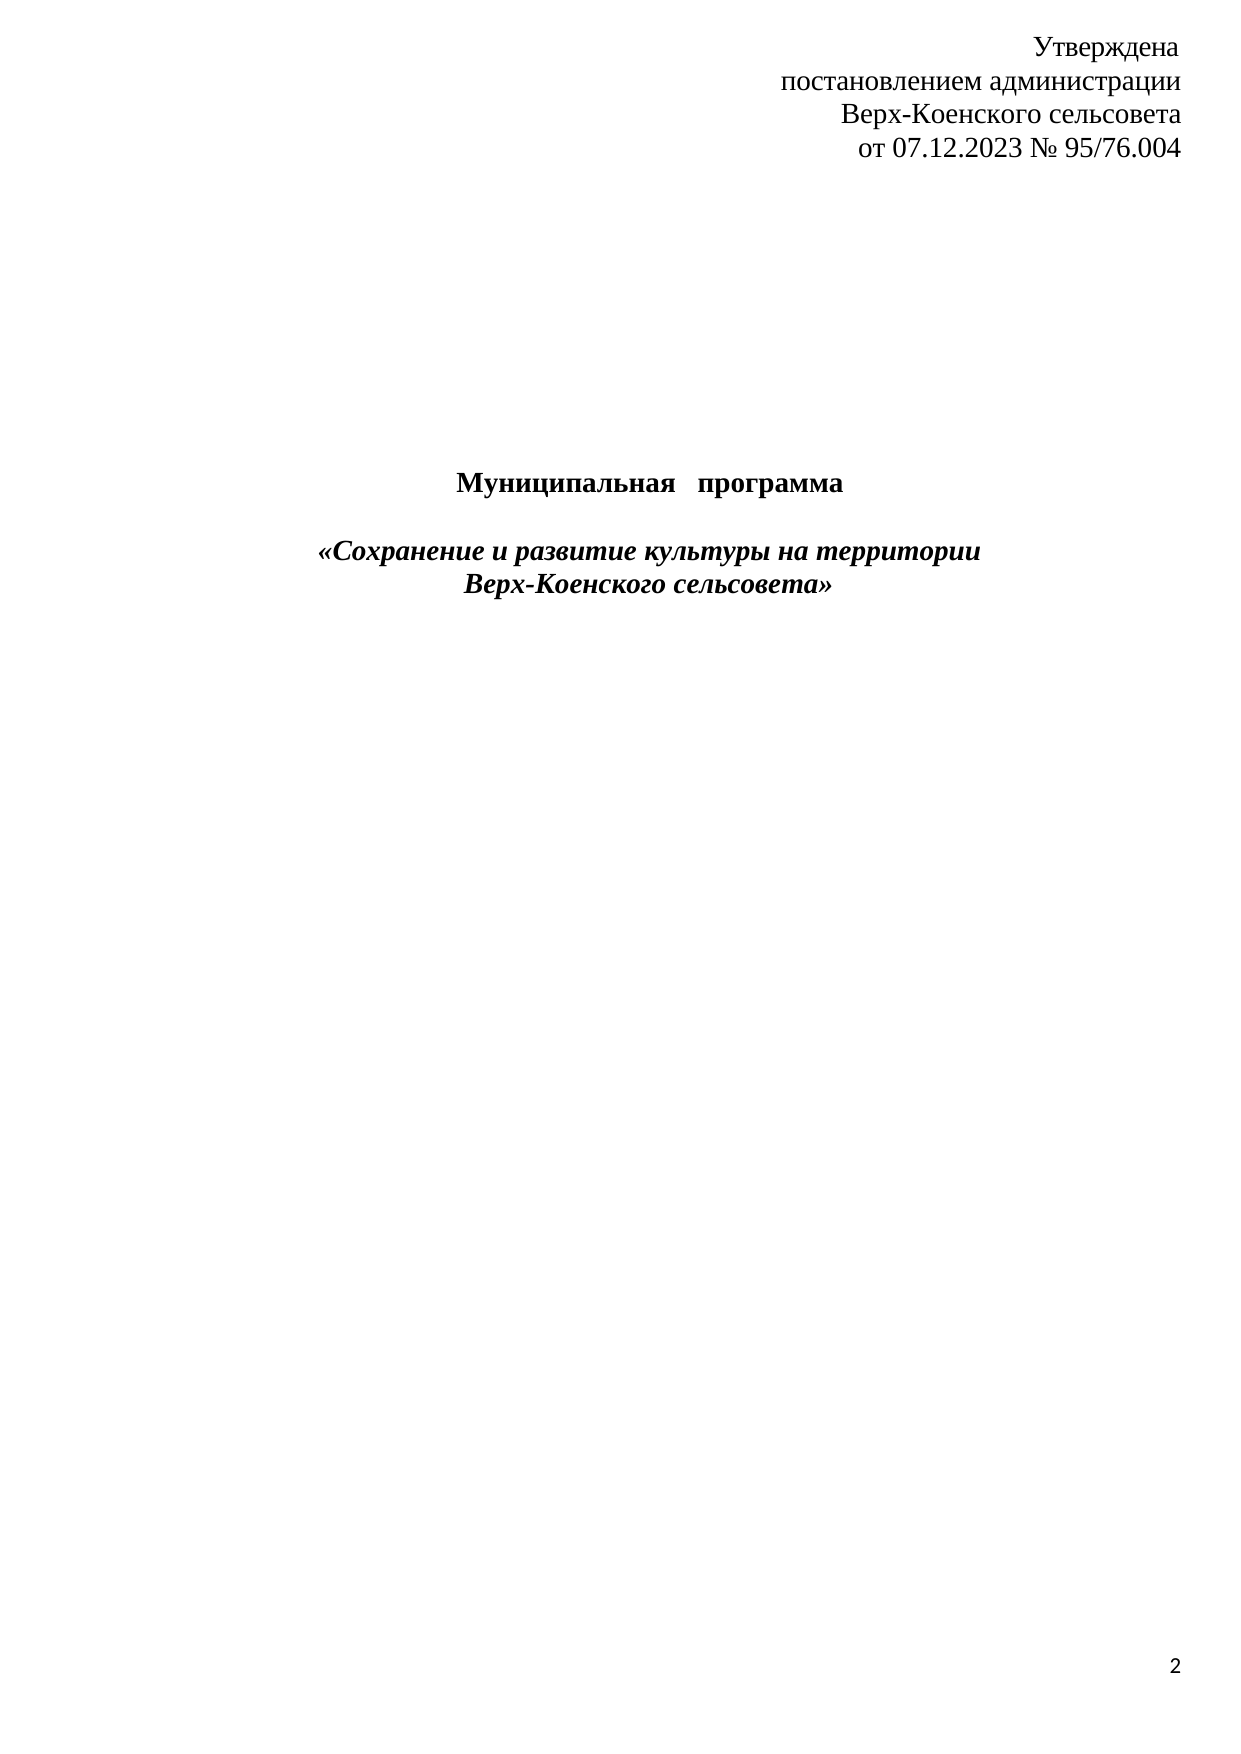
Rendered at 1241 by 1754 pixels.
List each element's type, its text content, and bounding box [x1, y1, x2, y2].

text Верх-Коенского сельсовета» [118, 566, 1181, 600]
text Муниципальная программа [118, 466, 1181, 499]
text Верх-Коенского сельсовета [118, 97, 1181, 130]
text от 07.12.2023 № 95/76.004 [118, 130, 1181, 164]
text постановлением администрации [118, 63, 1181, 97]
text «Сохранение и развитие культуры на территории [118, 533, 1181, 566]
text Утверждена [118, 29, 1179, 63]
